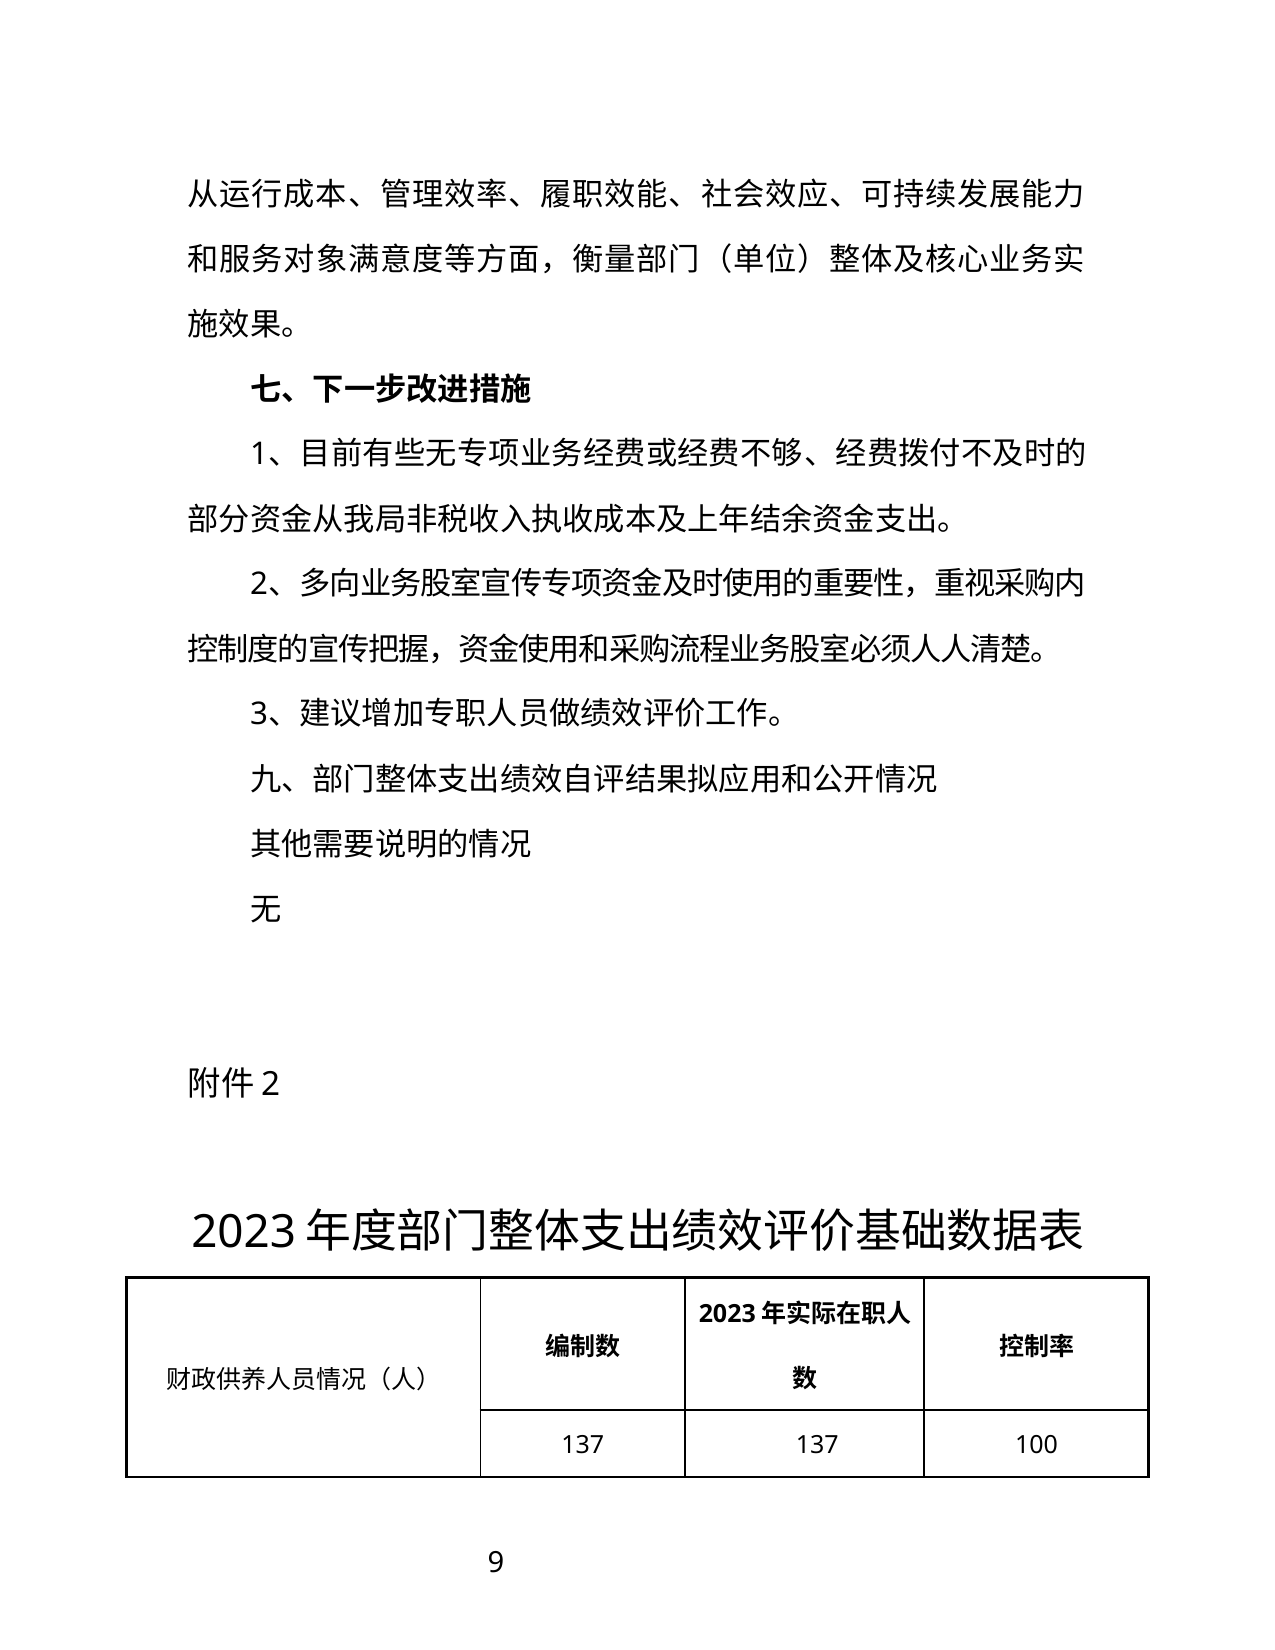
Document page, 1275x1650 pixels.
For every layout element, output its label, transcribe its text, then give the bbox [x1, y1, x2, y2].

text 九、部门整体支出绩效自评结果拟应用和公开情况 [187, 744, 1087, 809]
table_cell 137 [481, 1411, 684, 1476]
table_header 财政供养人员情况（人） [128, 1279, 480, 1476]
table_cell 100 [925, 1411, 1147, 1476]
text 附件2 [187, 1049, 1087, 1114]
text 3、建议增加专职人员做绩效评价工作。 [187, 679, 1087, 744]
text 无 [187, 874, 1087, 939]
table_header 控制率 [925, 1279, 1147, 1409]
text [187, 159, 1087, 354]
text 2、多向业务股室宣传专项资金及时使用的重要性，重视采购内控制度的宣传把握，资金使用和采购流程业务股室必须人人清楚。 [187, 549, 1087, 679]
table_header 编制数 [481, 1279, 684, 1409]
table_header 2023年实际在职人数 [686, 1279, 923, 1409]
list 下一步改进措施 [187, 354, 1087, 419]
text 其他需要说明的情况 [187, 809, 1087, 874]
text 1、目前有些无专项业务经费或经费不够、经费拨付不及时的部分资金从我局非税收入执收成本及上年结余资金支出。 [187, 419, 1087, 549]
table_cell 137 [686, 1411, 923, 1476]
text 2023年度部门整体支出绩效评价基础数据表 [187, 1179, 1087, 1276]
